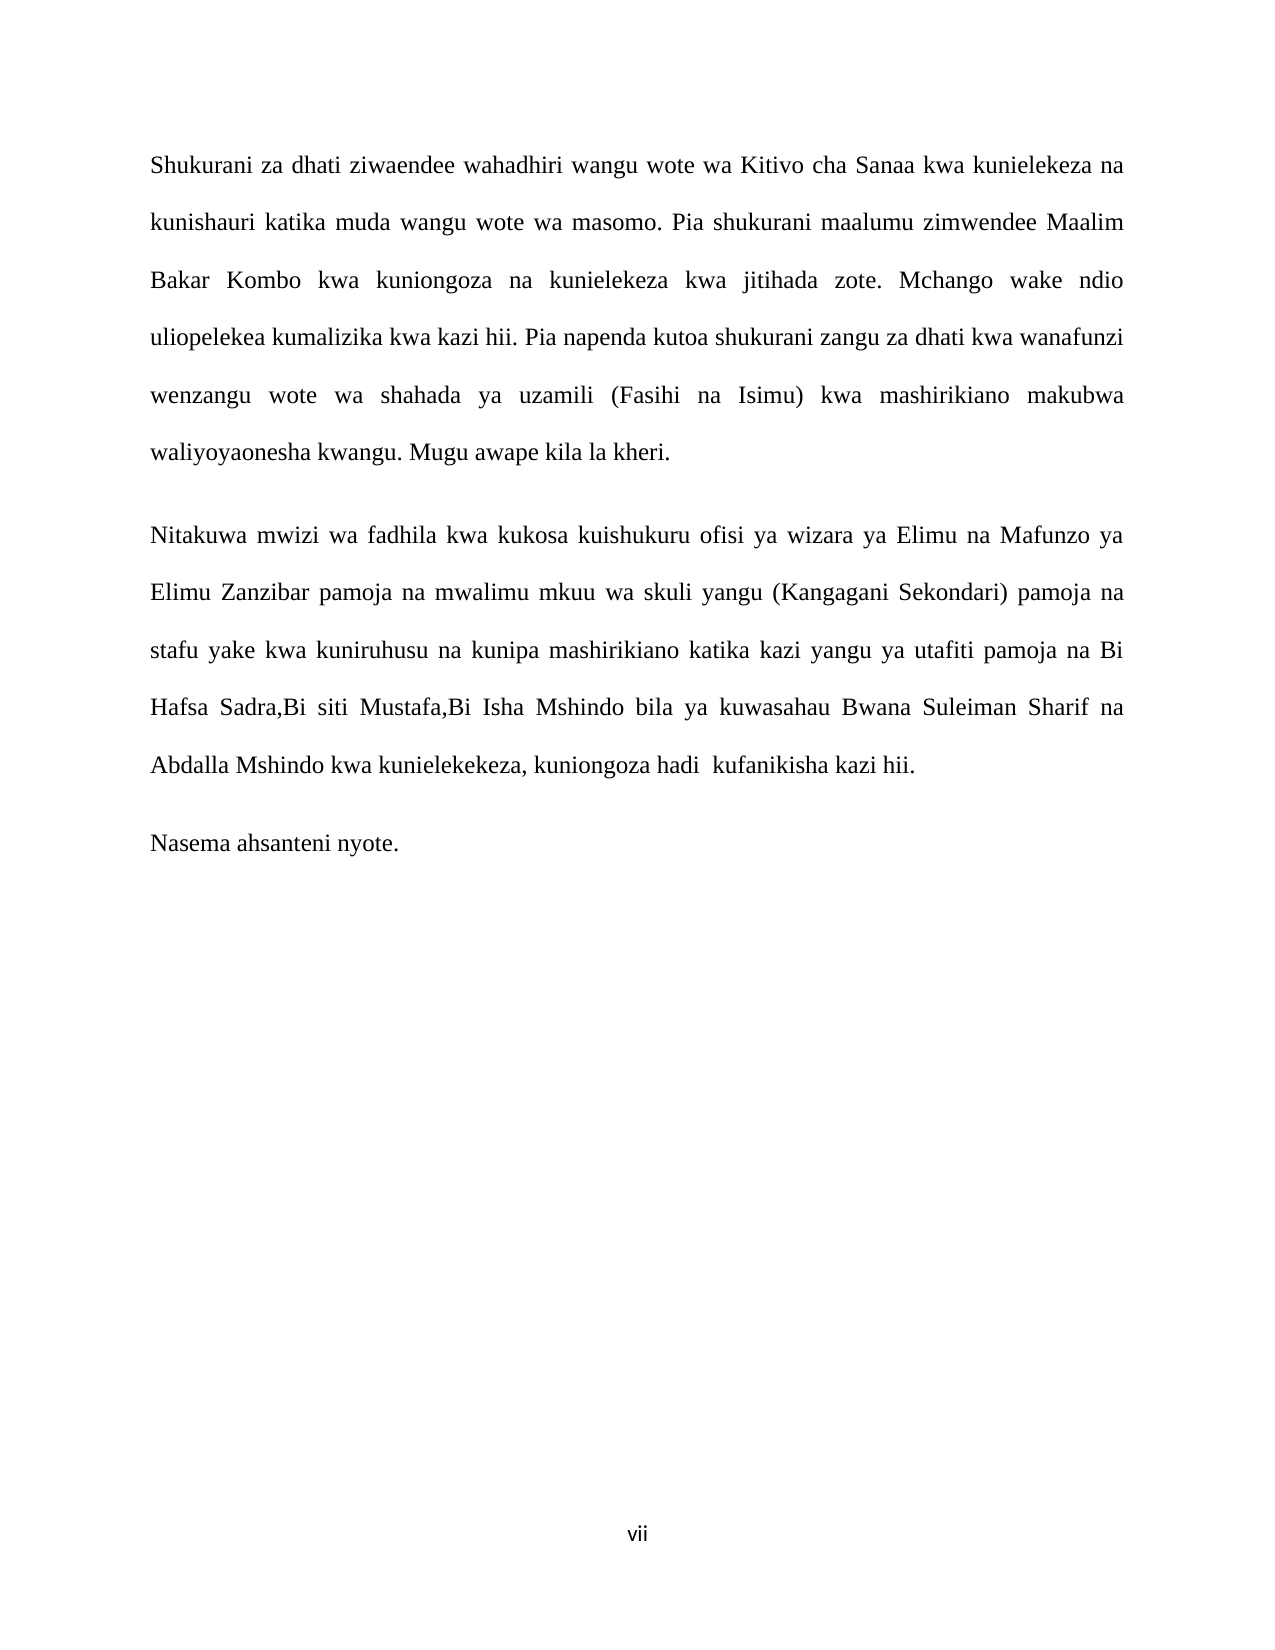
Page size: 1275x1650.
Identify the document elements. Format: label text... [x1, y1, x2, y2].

text Shukurani za dhati ziwaendee wahadhiri wangu wote wa Kitivo cha Sanaa kwa kunielekeza na kunishauri katika muda wangu wote wa masomo. Pia shukurani maalumu zimwendee Maalim Bakar Kombo kwa kuniongoza na kunielekeza kwa jitihada zote. Mchango wake ndio uliopelekea kumalizika kwa kazi hii. Pia napenda kutoa shukurani zangu za dhati kwa wanafunzi wenzangu wote wa shahada ya uzamili (Fasihi na Isimu) kwa mashirikiano makubwa waliyoyaonesha kwangu. Mugu awape kila la kheri. [150, 150, 1125, 466]
text Nasema ahsanteni nyote. [150, 828, 1125, 857]
text Nitakuwa mwizi wa fadhila kwa kukosa kuishukuru ofisi ya wizara ya Elimu na Mafunzo ya Elimu Zanzibar pamoja na mwalimu mkuu wa skuli yangu (Kangagani Sekondari) pamoja na stafu yake kwa kuniruhusu na kunipa mashirikiano katika kazi yangu ya utafiti pamoja na Bi Hafsa Sadra,Bi siti Mustafa,Bi Isha Mshindo bila ya kuwasahau Bwana Suleiman Sharif na Abdalla Mshindo kwa kunielekekeza, kuniongoza hadi kufanikisha kazi hii. [150, 520, 1125, 779]
